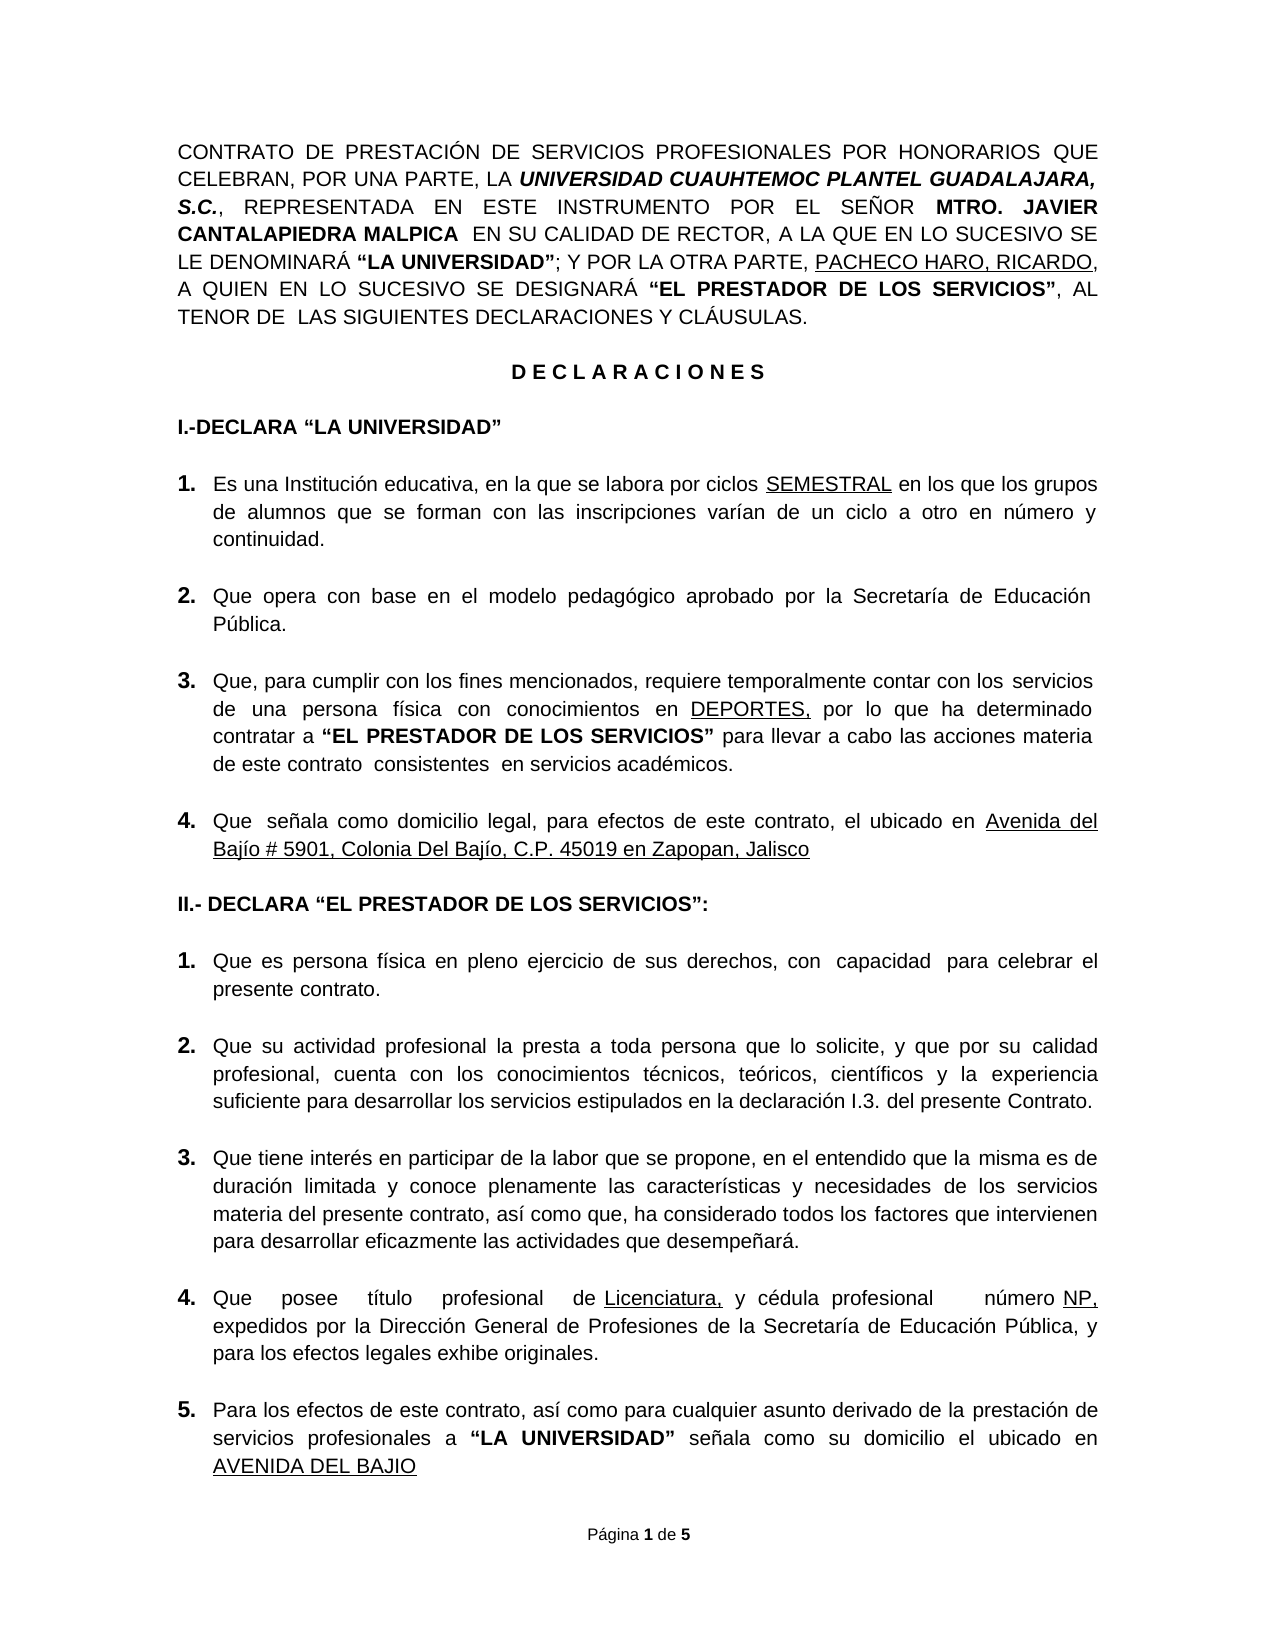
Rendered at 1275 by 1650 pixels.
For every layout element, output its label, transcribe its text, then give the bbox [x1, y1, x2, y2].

list Que su actividad profesional la presta a toda persona que lo solicite, y que por su calidad profesional, cuenta con los conocimientos técnicos, teóricos, científicos y la experiencia suficiente para desarrollar los servicios estipulados en la declaración I.3. del presente Contrato. [177, 1032, 1098, 1113]
text CONTRATO DE PRESTACIÓN DE SERVICIOS PROFESIONALES POR HONORARIOS QUE CELEBRAN, POR UNA PARTE, LA UNIVERSIDAD CUAUHTEMOC PLANTEL GUADALAJARA, S.C., REPRESENTADA EN ESTE INSTRUMENTO POR EL SEÑOR MTRO. JAVIER CANTALAPIEDRA MALPICA EN SU CALIDAD DE RECTOR, A LA QUE EN LO SUCESIVO SE LE DENOMINARÁ “LA UNIVERSIDAD”; Y POR LA OTRA PARTE, PACHECO HARO, RICARDO, A QUIEN EN LO SUCESIVO SE DESIGNARÁ “EL PRESTADOR DE LOS SERVICIOS”, AL TENOR DE LAS SIGUIENTES DECLARACIONES Y CLÁUSULAS. [177, 139, 1098, 328]
list Que opera con base en el modelo pedagógico aprobado por la Secretaría de Educación Pública. [177, 582, 1092, 636]
list Es una Institución educativa, en la que se labora por ciclos SEMESTRAL en los que los grupos de alumnos que se forman con las inscripciones varían de un ciclo a otro en número y continuidad. [177, 469, 1098, 551]
list Que señala como domicilio legal, para efectos de este contrato, el ubicado en Avenida del Bajío # 5901, Colonia Del Bajío, C.P. 45019 en Zapopan, Jalisco [177, 807, 1098, 861]
list Que posee título profesional de Licenciatura, y cédula profesional número NP, expedidos por la Dirección General de Profesiones de la Secretaría de Educación Pública, y para los efectos legales exhibe originales. [177, 1284, 1098, 1365]
list Para los efectos de este contrato, así como para cualquier asunto derivado de la prestación de servicios profesionales a “LA UNIVERSIDAD” señala como su domicilio el ubicado en AVENIDA DEL BAJIO [177, 1396, 1098, 1478]
list Que, para cumplir con los fines mencionados, requiere temporalmente contar con los servicios de una persona física con conocimientos en DEPORTES, por lo que ha determinado contratar a “EL PRESTADOR DE LOS SERVICIOS” para llevar a cabo las acciones materia de este contrato consistentes en servicios académicos. [177, 667, 1093, 776]
subtitle II.- DECLARA “EL PRESTADOR DE LOS SERVICIOS”: [177, 892, 1110, 916]
list Que tiene interés en participar de la labor que se propone, en el entendido que la misma es de duración limitada y conoce plenamente las características y necesidades de los servicios materia del presente contrato, así como que, ha considerado todos los factores que intervienen para desarrollar eficazmente las actividades que desempeñará. [177, 1144, 1098, 1253]
subtitle D E C L A R A C I O N E S [177, 359, 1098, 383]
text I.-DECLARA “LA UNIVERSIDAD” [177, 414, 1110, 438]
list Que es persona física en pleno ejercicio de sus derechos, con capacidad para celebrar el presente contrato. [177, 947, 1098, 1001]
